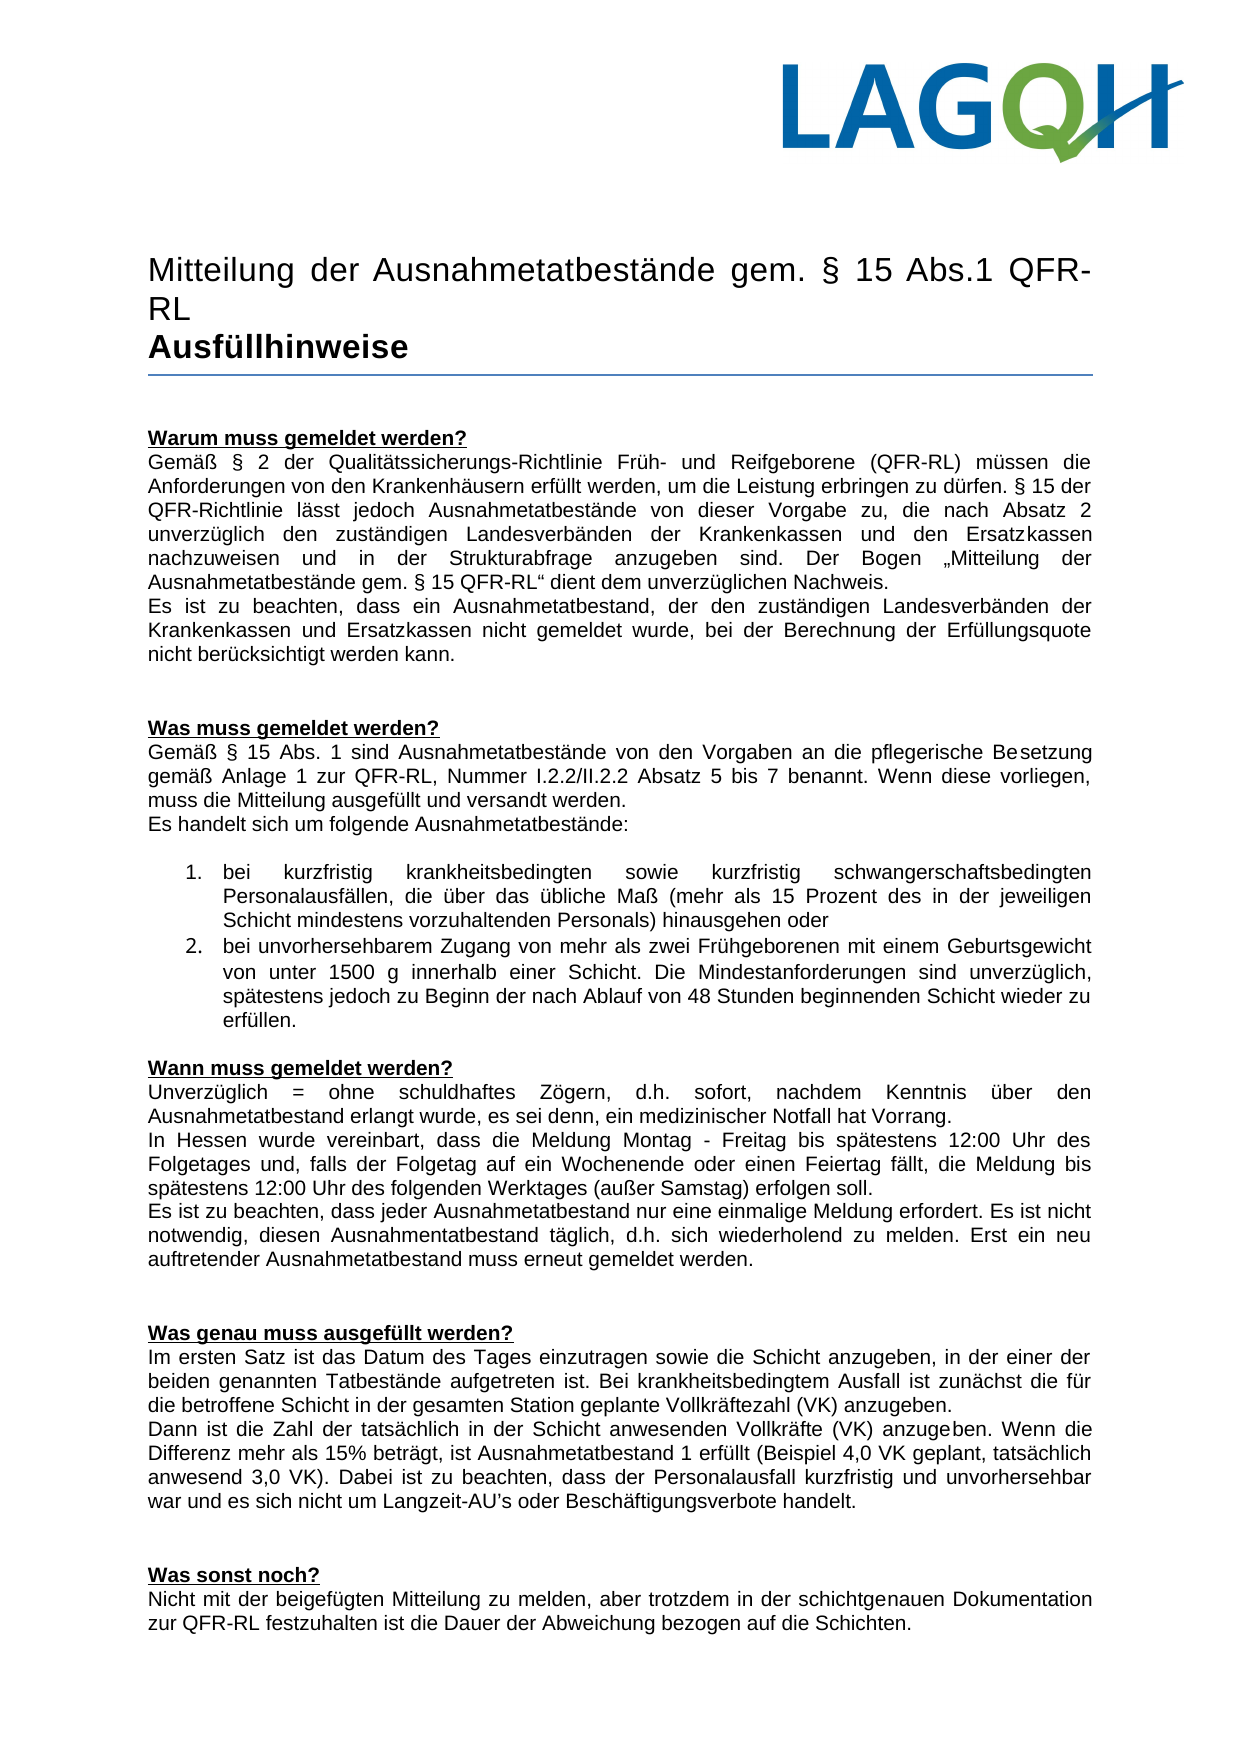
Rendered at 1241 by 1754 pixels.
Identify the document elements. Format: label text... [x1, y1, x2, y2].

subtitle Warum muss gemeldet werden? [148, 426, 1093, 450]
list bei unvorhersehbarem Zugang von mehr als zwei Frühgeborenen mit einem Geburtsgewicht von unter 1500 g innerhalb einer Schicht. Die Mindestanforderungen sind unverzüglich, spätestens jedoch zu Beginn der nach Ablauf von 48 Stunden beginnenden Schicht wieder zu erfüllen. [185, 931, 1093, 1032]
text Gemäß § 15 Abs. 1 sind Ausnahmetatbestände von den Vorgaben an die pflegerische Besetzung gemäß Anlage 1 zur QFR-RL, Nummer I.2.2/II.2.2 Absatz 5 bis 7 benannt. Wenn diese vorliegen, muss die Mitteilung ausgefüllt und versandt werden. [148, 740, 1093, 812]
text Nicht mit der beigefügten Mitteilung zu melden, aber trotzdem in der schichtgenauen Dokumentation zur QFR-RL festzuhalten ist die Dauer der Abweichung bezogen auf die Schichten. [148, 1587, 1093, 1635]
title Ausfüllhinweise [148, 327, 1093, 374]
text Gemäß § 2 der Qualitätssicherungs-Richtlinie Früh- und Reifgeborene (QFR-RL) müssen die Anforderungen von den Krankenhäusern erfüllt werden, um die Leistung erbringen zu dürfen. § 15 der QFR-Richtlinie lässt jedoch Ausnahmetatbestände von dieser Vorgabe zu, die nach Absatz 2 unverzüglich den zuständigen Landesverbänden der Krankenkassen und den Ersatzkassen nachzuweisen und in der Strukturabfrage anzugeben sind. Der Bogen „Mitteilung der Ausnahmetatbestände gem. § 15 QFR-RL“ dient dem unverzüglichen Nachweis. [148, 450, 1093, 594]
subtitle Was sonst noch? [148, 1563, 1093, 1587]
title Mitteilung der Ausnahmetatbestände gem. § 15 Abs.1 QFR-RL [148, 250, 1093, 327]
text In Hessen wurde vereinbart, dass die Meldung Montag - Freitag bis spätestens 12:00 Uhr des Folgetages und, falls der Folgetag auf ein Wochenende oder einen Feiertag fällt, die Meldung bis spätestens 12:00 Uhr des folgenden Werktages (außer Samstag) erfolgen soll. [148, 1127, 1093, 1199]
text Dann ist die Zahl der tatsächlich in der Schicht anwesenden Vollkräfte (VK) anzugeben. Wenn die Differenz mehr als 15% beträgt, ist Ausnahmetatbestand 1 erfüllt (Beispiel 4,0 VK geplant, tatsächlich anwesend 3,0 VK). Dabei ist zu beachten, dass der Personalausfall kurzfristig und unvorhersehbar war und es sich nicht um Langzeit-AU’s oder Beschäftigungsverbote handelt. [148, 1417, 1093, 1513]
text Wann muss gemeldet werden? [148, 1056, 1093, 1079]
picture [782, 62, 1185, 164]
text Es ist zu beachten, dass ein Ausnahmetatbestand, der den zuständigen Landesverbänden der Krankenkassen und Ersatzkassen nicht gemeldet wurde, bei der Berechnung der Erfüllungsquote nicht berücksichtigt werden kann. [148, 594, 1093, 666]
text Es handelt sich um folgende Ausnahmetatbestände: [148, 812, 1093, 836]
text Im ersten Satz ist das Datum des Tages einzutragen sowie die Schicht anzugeben, in der einer der beiden genannten Tatbestände aufgetreten ist. Bei krankheitsbedingtem Ausfall ist zunächst die für die betroffene Schicht in der gesamten Station geplante Vollkräftezahl (VK) anzugeben. [148, 1345, 1093, 1417]
subtitle Was muss gemeldet werden? [148, 716, 1093, 740]
list bei kurzfristig krankheitsbedingten sowie kurzfristig schwangerschaftsbedingten Personalausfällen, die über das übliche Maß (mehr als 15 Prozent des in der jeweiligen Schicht mindestens vorzuhaltenden Personals) hinausgehen oder [185, 859, 1093, 931]
subtitle Was genau muss ausgefüllt werden? [148, 1321, 1093, 1345]
text Unverzüglich = ohne schuldhaftes Zögern, d.h. sofort, nachdem Kenntnis über den Ausnahmetatbestand erlangt wurde, es sei denn, ein medizinischer Notfall hat Vorrang. [148, 1079, 1093, 1127]
text Es ist zu beachten, dass jeder Ausnahmetatbestand nur eine einmalige Meldung erfordert. Es ist nicht notwendig, diesen Ausnahmentatbestand täglich, d.h. sich wiederholend zu melden. Erst ein neu auftretender Ausnahmetatbestand muss erneut gemeldet werden. [148, 1199, 1093, 1271]
